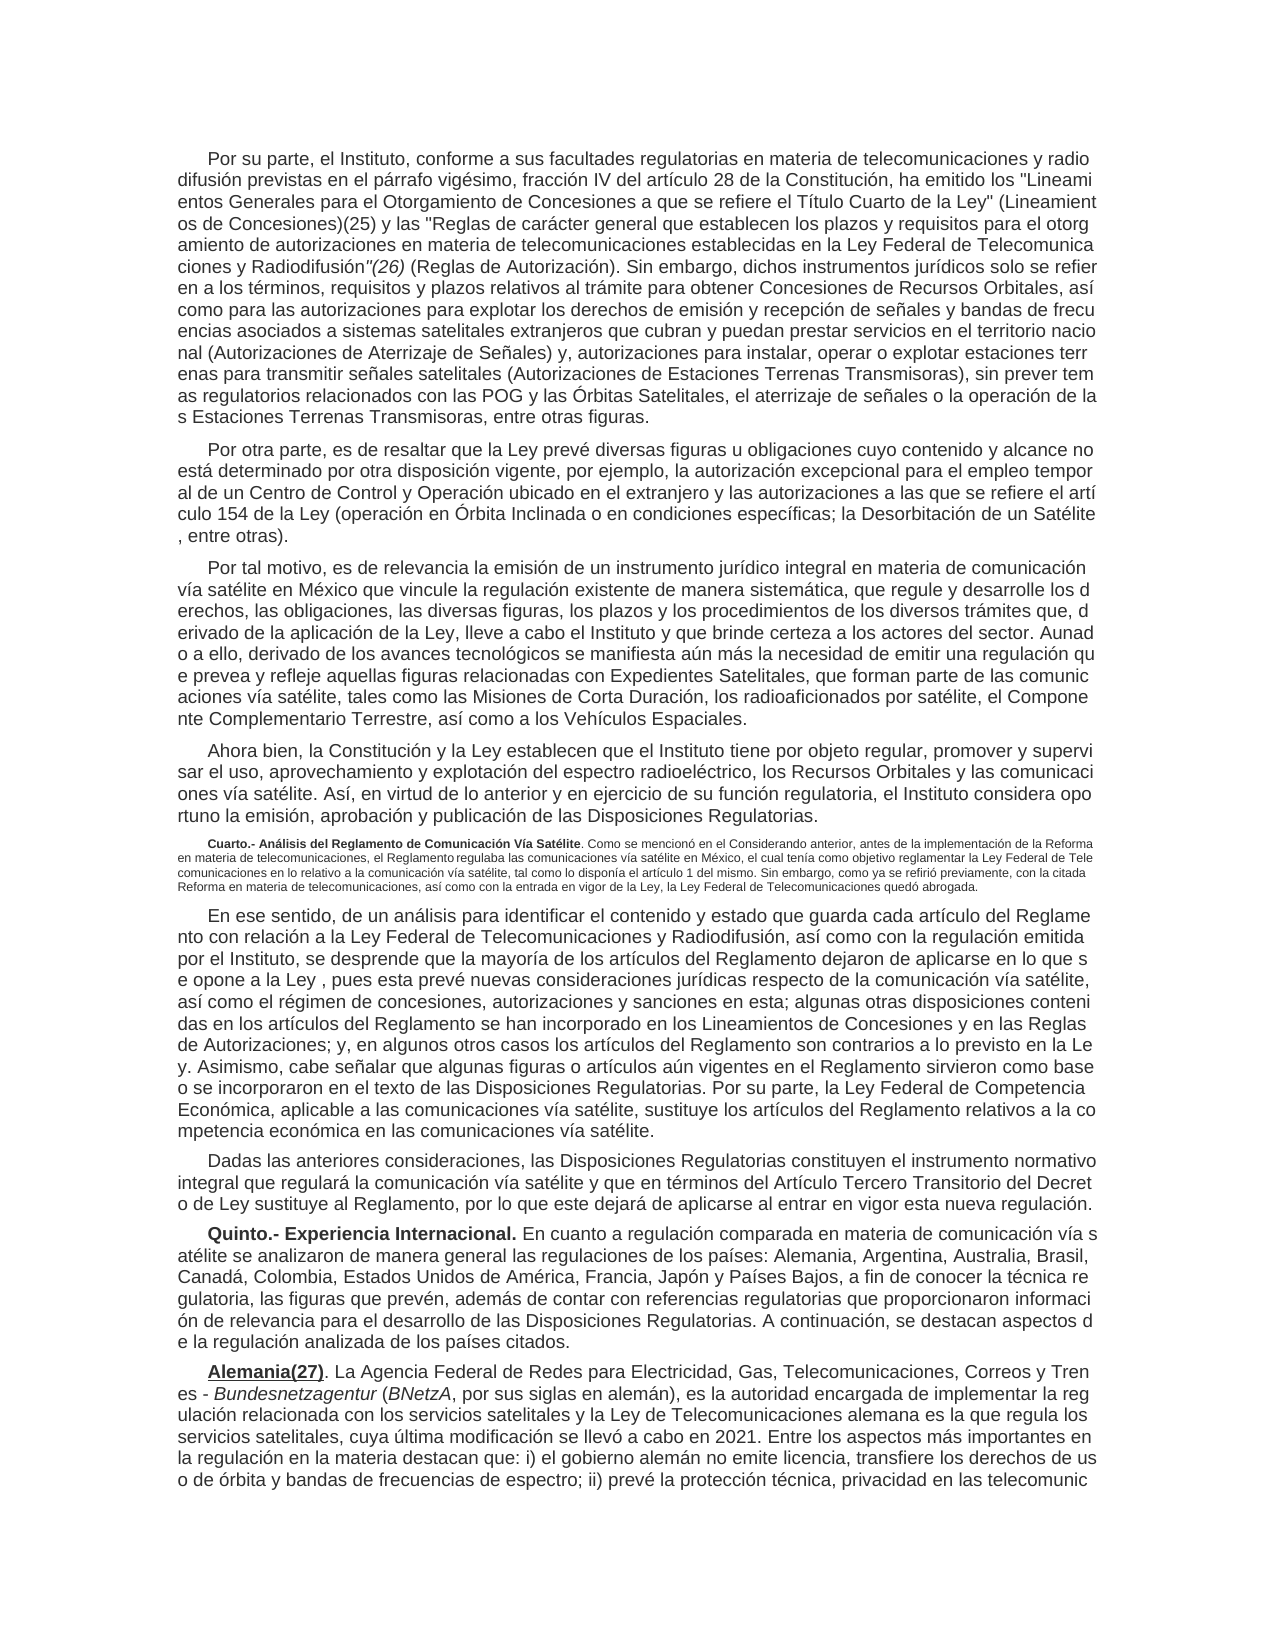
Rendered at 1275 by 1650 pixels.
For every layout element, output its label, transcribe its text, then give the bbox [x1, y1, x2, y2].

text Por tal motivo, es de relevancia la emisión de un instrumento jurídico integral en materia de comunicación vía satélite en México que vincule la regulación existente de manera sistemática, que regule y desarrolle los derechos, las obligaciones, las diversas figuras, los plazos y los procedimientos de los diversos trámites que, derivado de la aplicación de la Ley, lleve a cabo el Instituto y que brinde certeza a los actores del sector. Aunado a ello, derivado de los avances tecnológicos se manifiesta aún más la necesidad de emitir una regulación que prevea y refleje aquellas figuras relacionadas con Expedientes Satelitales, que forman parte de las comunicaciones vía satélite, tales como las Misiones de Corta Duración, los radioaficionados por satélite, el Componente Complementario Terrestre, así como a los Vehículos Espaciales. [177, 557, 1098, 729]
text Cuarto.- Análisis del Reglamento de Comunicación Vía Satélite. Como se mencionó en el Considerando anterior, antes de la implementación de la Reforma en materia de telecomunicaciones, el Reglamento regulaba las comunicaciones vía satélite en México, el cual tenía como objetivo reglamentar la Ley Federal de Telecomunicaciones en lo relativo a la comunicación vía satélite, tal como lo disponía el artículo 1 del mismo. Sin embargo, como ya se refirió previamente, con la citada Reforma en materia de telecomunicaciones, así como con la entrada en vigor de la Ley, la Ley Federal de Telecomunicaciones quedó abrogada. [177, 837, 1098, 894]
text En ese sentido, de un análisis para identificar el contenido y estado que guarda cada artículo del Reglamento con relación a la Ley Federal de Telecomunicaciones y Radiodifusión, así como con la regulación emitida por el Instituto, se desprende que la mayoría de los artículos del Reglamento dejaron de aplicarse en lo que se opone a la Ley , pues esta prevé nuevas consideraciones jurídicas respecto de la comunicación vía satélite, así como el régimen de concesiones, autorizaciones y sanciones en esta; algunas otras disposiciones contenidas en los artículos del Reglamento se han incorporado en los Lineamientos de Concesiones y en las Reglas de Autorizaciones; y, en algunos otros casos los artículos del Reglamento son contrarios a lo previsto en la Ley. Asimismo, cabe señalar que algunas figuras o artículos aún vigentes en el Reglamento sirvieron como base o se incorporaron en el texto de las Disposiciones Regulatorias. Por su parte, la Ley Federal de Competencia Económica, aplicable a las comunicaciones vía satélite, sustituye los artículos del Reglamento relativos a la competencia económica en las comunicaciones vía satélite. [177, 904, 1098, 1142]
text Por su parte, el Instituto, conforme a sus facultades regulatorias en materia de telecomunicaciones y radiodifusión previstas en el párrafo vigésimo, fracción IV del artículo 28 de la Constitución, ha emitido los "Lineamientos Generales para el Otorgamiento de Concesiones a que se refiere el Título Cuarto de la Ley" (Lineamientos de Concesiones)(25) y las "Reglas de carácter general que establecen los plazos y requisitos para el otorgamiento de autorizaciones en materia de telecomunicaciones establecidas en la Ley Federal de Telecomunicaciones y Radiodifusión"(26) (Reglas de Autorización). Sin embargo, dichos instrumentos jurídicos solo se refieren a los términos, requisitos y plazos relativos al trámite para obtener Concesiones de Recursos Orbitales, así como para las autorizaciones para explotar los derechos de emisión y recepción de señales y bandas de frecuencias asociados a sistemas satelitales extranjeros que cubran y puedan prestar servicios en el territorio nacional (Autorizaciones de Aterrizaje de Señales) y, autorizaciones para instalar, operar o explotar estaciones terrenas para transmitir señales satelitales (Autorizaciones de Estaciones Terrenas Transmisoras), sin prever temas regulatorios relacionados con las POG y las Órbitas Satelitales, el aterrizaje de señales o la operación de las Estaciones Terrenas Transmisoras, entre otras figuras. [177, 148, 1098, 428]
text Por otra parte, es de resaltar que la Ley prevé diversas figuras u obligaciones cuyo contenido y alcance no está determinado por otra disposición vigente, por ejemplo, la autorización excepcional para el empleo temporal de un Centro de Control y Operación ubicado en el extranjero y las autorizaciones a las que se refiere el artículo 154 de la Ley (operación en Órbita Inclinada o en condiciones específicas; la Desorbitación de un Satélite, entre otras). [177, 438, 1098, 546]
text Dadas las anteriores consideraciones, las Disposiciones Regulatorias constituyen el instrumento normativo integral que regulará la comunicación vía satélite y que en términos del Artículo Tercero Transitorio del Decreto de Ley sustituye al Reglamento, por lo que este dejará de aplicarse al entrar en vigor esta nueva regulación. [177, 1150, 1098, 1215]
text Ahora bien, la Constitución y la Ley establecen que el Instituto tiene por objeto regular, promover y supervisar el uso, aprovechamiento y explotación del espectro radioeléctrico, los Recursos Orbitales y las comunicaciones vía satélite. Así, en virtud de lo anterior y en ejercicio de su función regulatoria, el Instituto considera oportuno la emisión, aprobación y publicación de las Disposiciones Regulatorias. [177, 740, 1098, 826]
text Quinto.- Experiencia Internacional. En cuanto a regulación comparada en materia de comunicación vía satélite se analizaron de manera general las regulaciones de los países: Alemania, Argentina, Australia, Brasil, Canadá, Colombia, Estados Unidos de América, Francia, Japón y Países Bajos, a fin de conocer la técnica regulatoria, las figuras que prevén, además de contar con referencias regulatorias que proporcionaron información de relevancia para el desarrollo de las Disposiciones Regulatorias. A continuación, se destacan aspectos de la regulación analizada de los países citados. [177, 1223, 1098, 1352]
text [177, 1361, 1098, 1490]
